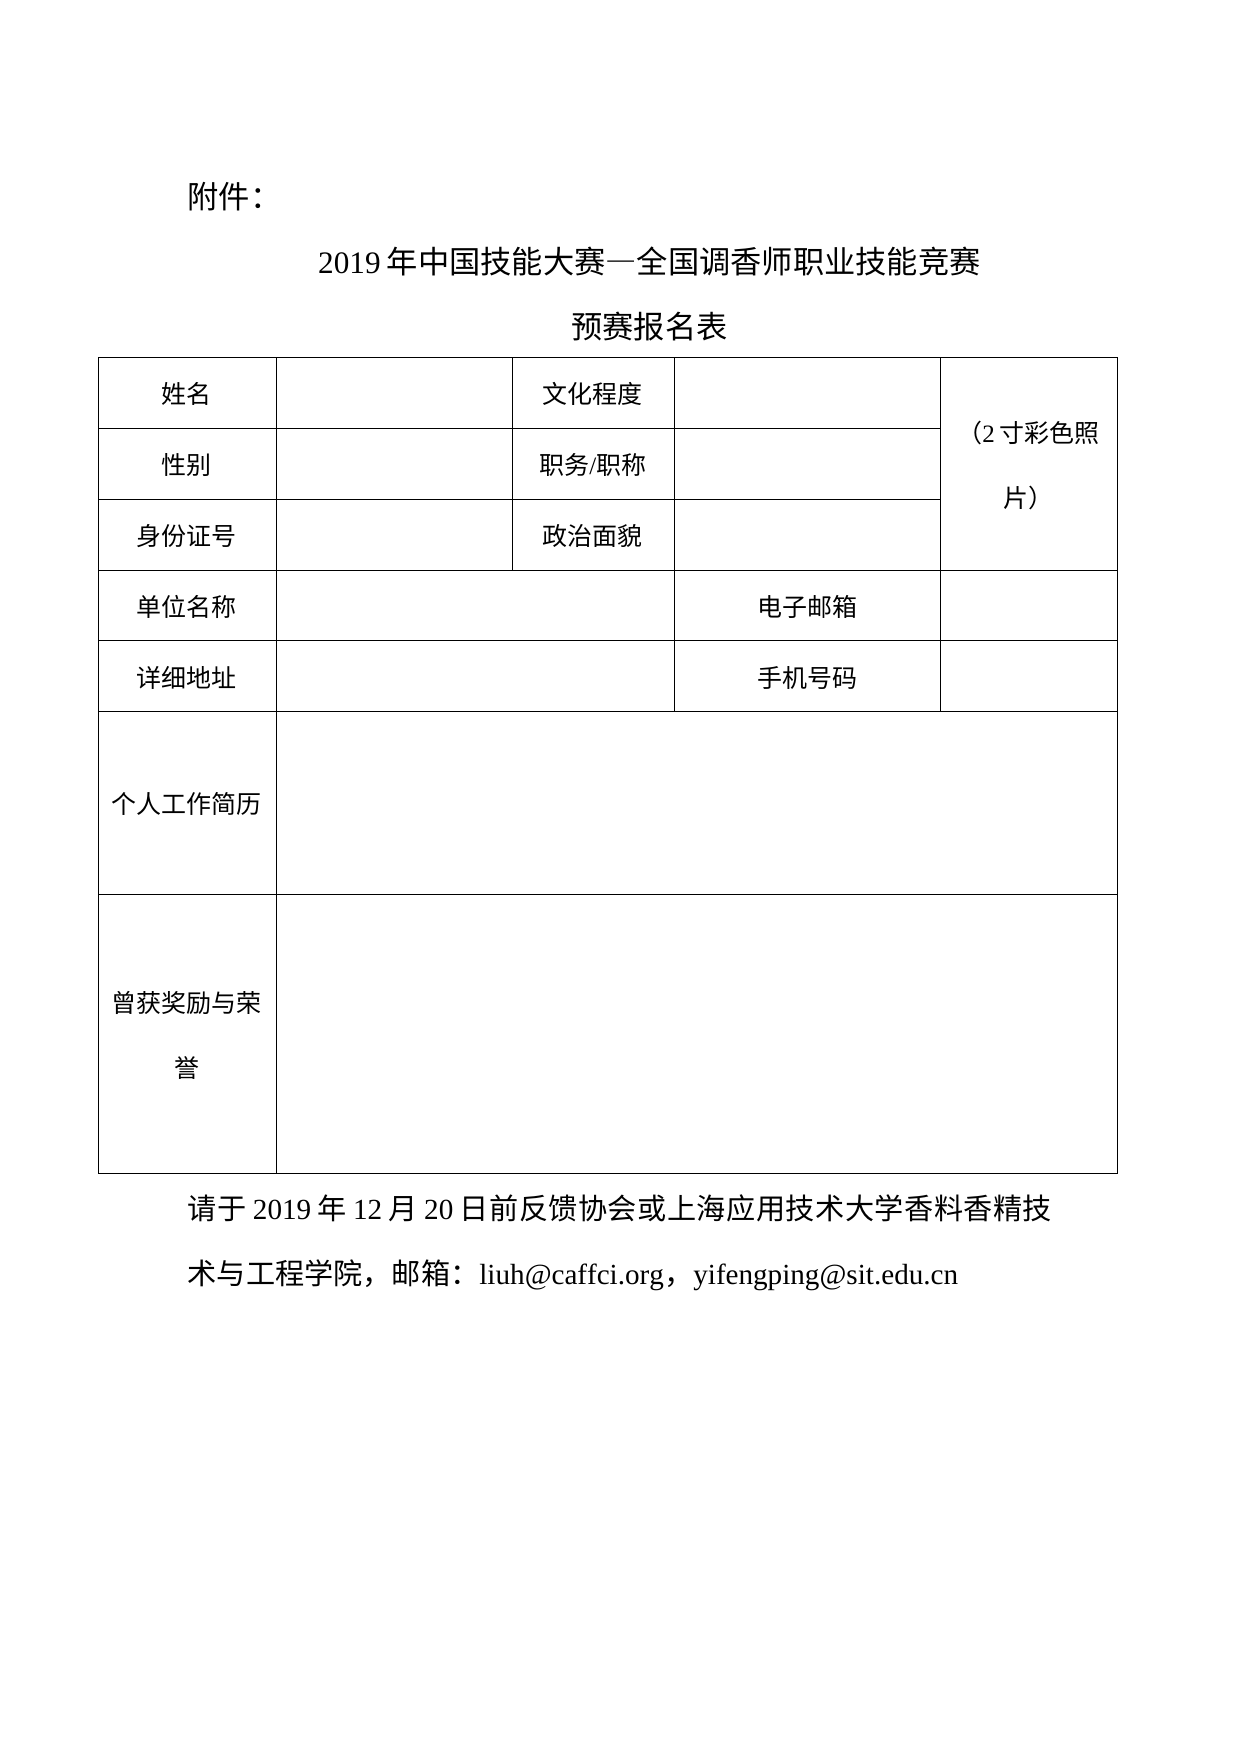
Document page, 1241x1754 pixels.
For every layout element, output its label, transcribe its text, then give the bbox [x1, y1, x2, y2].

table_header [675, 358, 940, 428]
table_cell 身份证号 [99, 500, 276, 569]
text 预赛报名表 [187, 292, 1051, 357]
text 请于2019年12月20日前反馈协会或上海应用技术大学香料香精技术与工程学院，邮箱：liuh@caffci.org，yifengping@sit.edu.cn [187, 1174, 1053, 1304]
table_cell 政治面貌 [513, 500, 674, 569]
table_cell [941, 571, 1117, 640]
table_header （2寸彩色照片） [941, 358, 1117, 569]
table_cell [675, 429, 940, 499]
table_header 姓名 [99, 358, 276, 428]
table_cell [941, 641, 1117, 711]
table_cell 曾获奖励与荣誉 [99, 895, 276, 1173]
table_header 文化程度 [513, 358, 674, 428]
table_cell 电子邮箱 [675, 571, 940, 640]
text 2019年中国技能大赛—全国调香师职业技能竞赛 [187, 227, 1051, 292]
table_cell 个人工作简历 [99, 712, 276, 894]
text 附件： [187, 162, 1051, 227]
table_cell 单位名称 [99, 571, 276, 640]
table_cell [277, 429, 512, 499]
table_cell 详细地址 [99, 641, 276, 711]
table_cell 性别 [99, 429, 276, 499]
table_cell [675, 500, 940, 569]
table_cell [277, 712, 1117, 894]
table_cell 手机号码 [675, 641, 940, 711]
table_cell 职务/职称 [513, 429, 674, 499]
table_cell [277, 571, 674, 640]
table_cell [277, 895, 1117, 1173]
table_header [277, 358, 512, 428]
table_cell [277, 641, 674, 711]
table_cell [277, 500, 512, 569]
